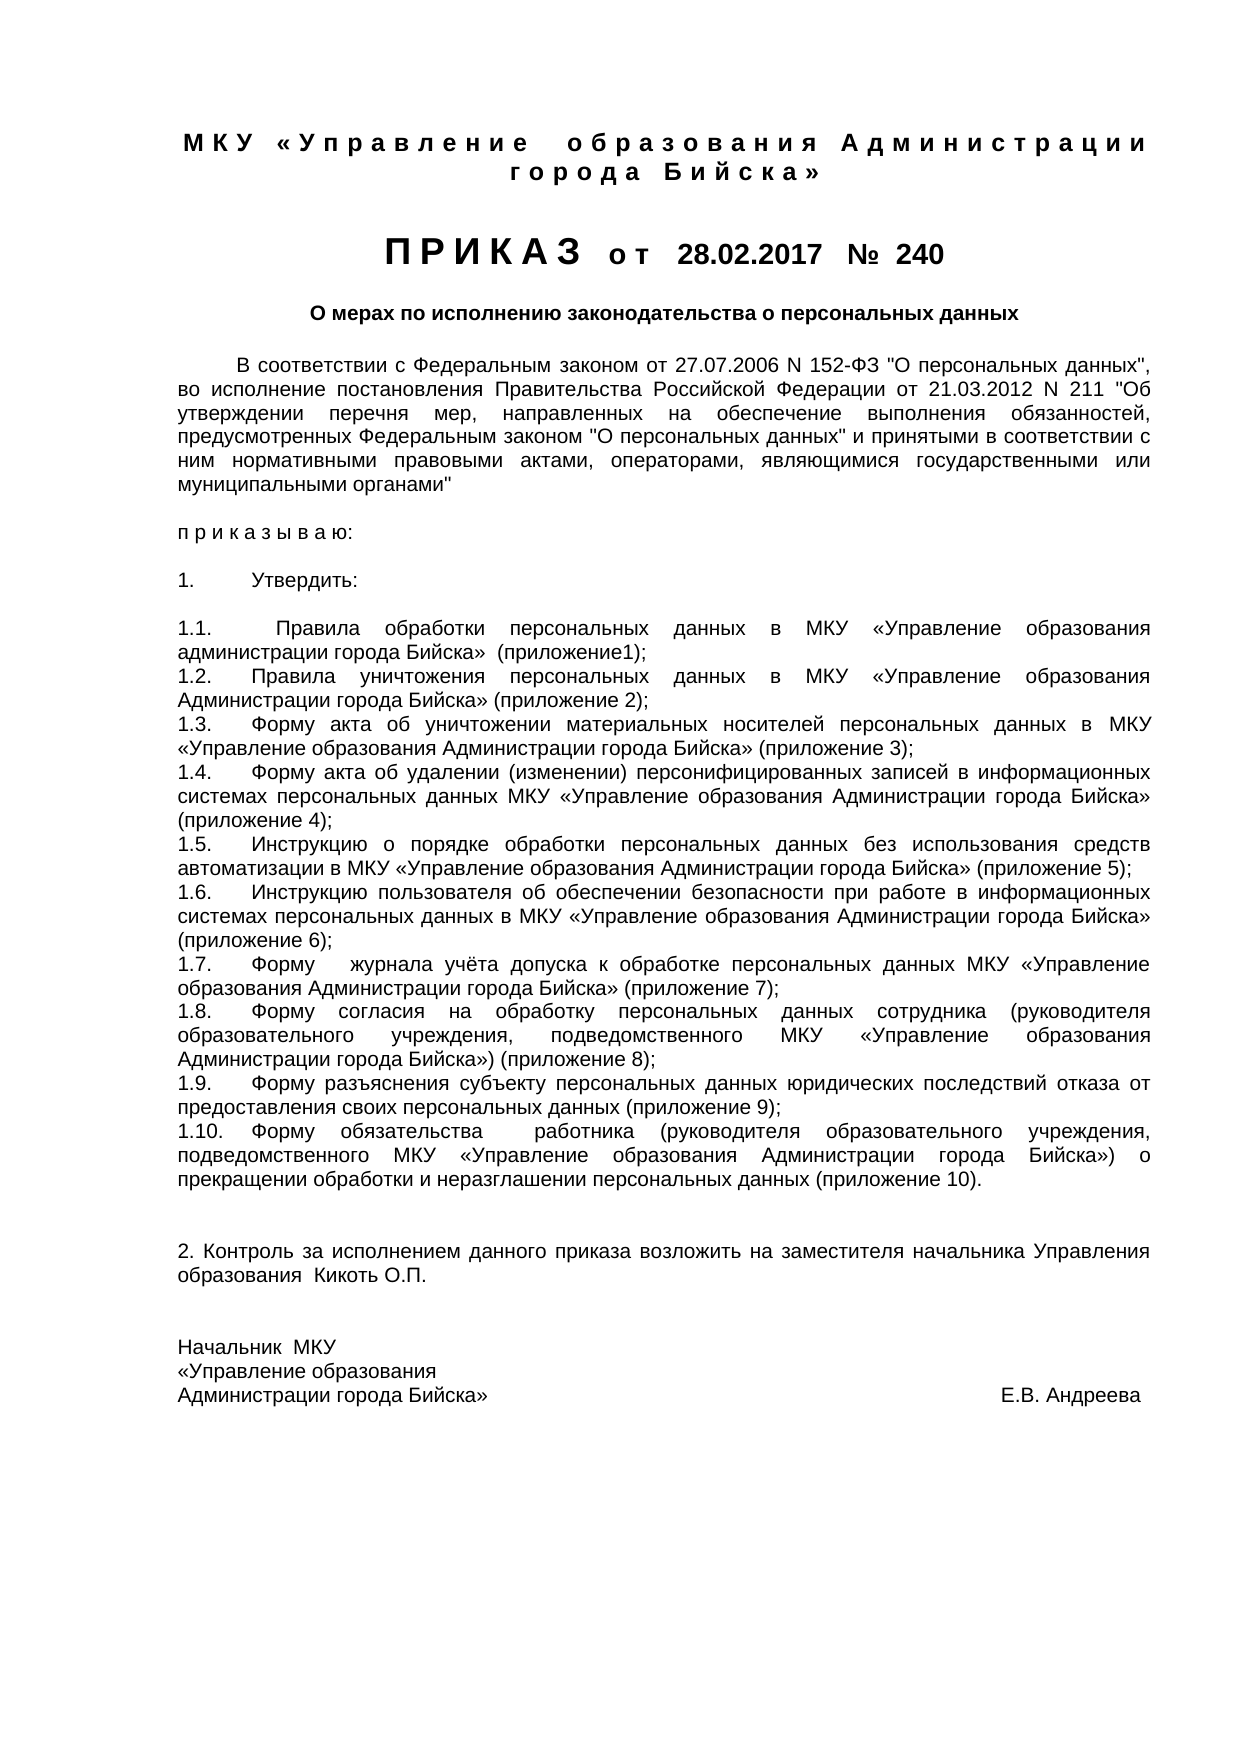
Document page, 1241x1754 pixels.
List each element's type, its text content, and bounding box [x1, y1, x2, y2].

text МКУ «Управление образования Администрации города Бийска» [177, 128, 1152, 186]
text п р и к а з ы в а ю: [177, 520, 1152, 544]
text В соответствии с Федеральным законом от 27.07.2006 N 152-ФЗ "О персональных данных", во исполнение постановления Правительства Российской Федерации от 21.03.2012 N 211 "Об утверждении перечня мер, направленных на обеспечение выполнения обязанностей, предусмотренных Федеральным законом "О персональных данных" и принятыми в соответствии с ним нормативными правовыми актами, операторами, являющимися государственными или муниципальными органами" [177, 352, 1152, 496]
list Инструкцию пользователя об обеспечении безопасности при работе в информационных системах персональных данных в МКУ «Управление образования Администрации города Бийска» (приложение 6); [177, 879, 1152, 951]
list Форму акта об удалении (изменении) персонифицированных записей в информационных системах персональных данных МКУ «Управление образования Администрации города Бийска» (приложение 4); [177, 760, 1152, 832]
list Форму акта об уничтожении материальных носителей персональных данных в МКУ «Управление образования Администрации города Бийска» (приложение 3); [177, 712, 1152, 760]
text Администрации города Бийска» Е.В. Андреева [177, 1383, 1152, 1407]
list Инструкцию о порядке обработки персональных данных без использования средств автоматизации в МКУ «Управление образования Администрации города Бийска» (приложение 5); [177, 832, 1152, 879]
list Форму разъяснения субъекту персональных данных юридических последствий отказа от предоставления своих персональных данных (приложение 9); [177, 1071, 1152, 1119]
list Правила уничтожения персональных данных в МКУ «Управление образования Администрации города Бийска» (приложение 2); [177, 664, 1152, 712]
list Форму журнала учёта допуска к обработке персональных данных МКУ «Управление образования Администрации города Бийска» (приложение 7); [177, 951, 1152, 999]
text Начальник МКУ [177, 1335, 1152, 1359]
list Утвердить: [177, 568, 1152, 592]
text «Управление образования [177, 1359, 1152, 1383]
text О мерах по исполнению законодательства о персональных данных [177, 301, 1152, 325]
list Правила обработки персональных данных в МКУ «Управление образования администрации города Бийска» (приложение1); [177, 616, 1152, 664]
list Форму согласия на обработку персональных данных сотрудника (руководителя образовательного учреждения, подведомственного МКУ «Управление образования Администрации города Бийска») (приложение 8); [177, 999, 1152, 1071]
text 2. Контроль за исполнением данного приказа возложить на заместителя начальника Управления образования Кикоть О.П. [177, 1239, 1152, 1287]
list Форму обязательства работника (руководителя образовательного учреждения, подведомственного МКУ «Управление образования Администрации города Бийска») о прекращении обработки и неразглашении персональных данных (приложение 10). [177, 1119, 1152, 1191]
text ПРИКАЗ от 28.02.2017 № 240 [177, 229, 1152, 272]
